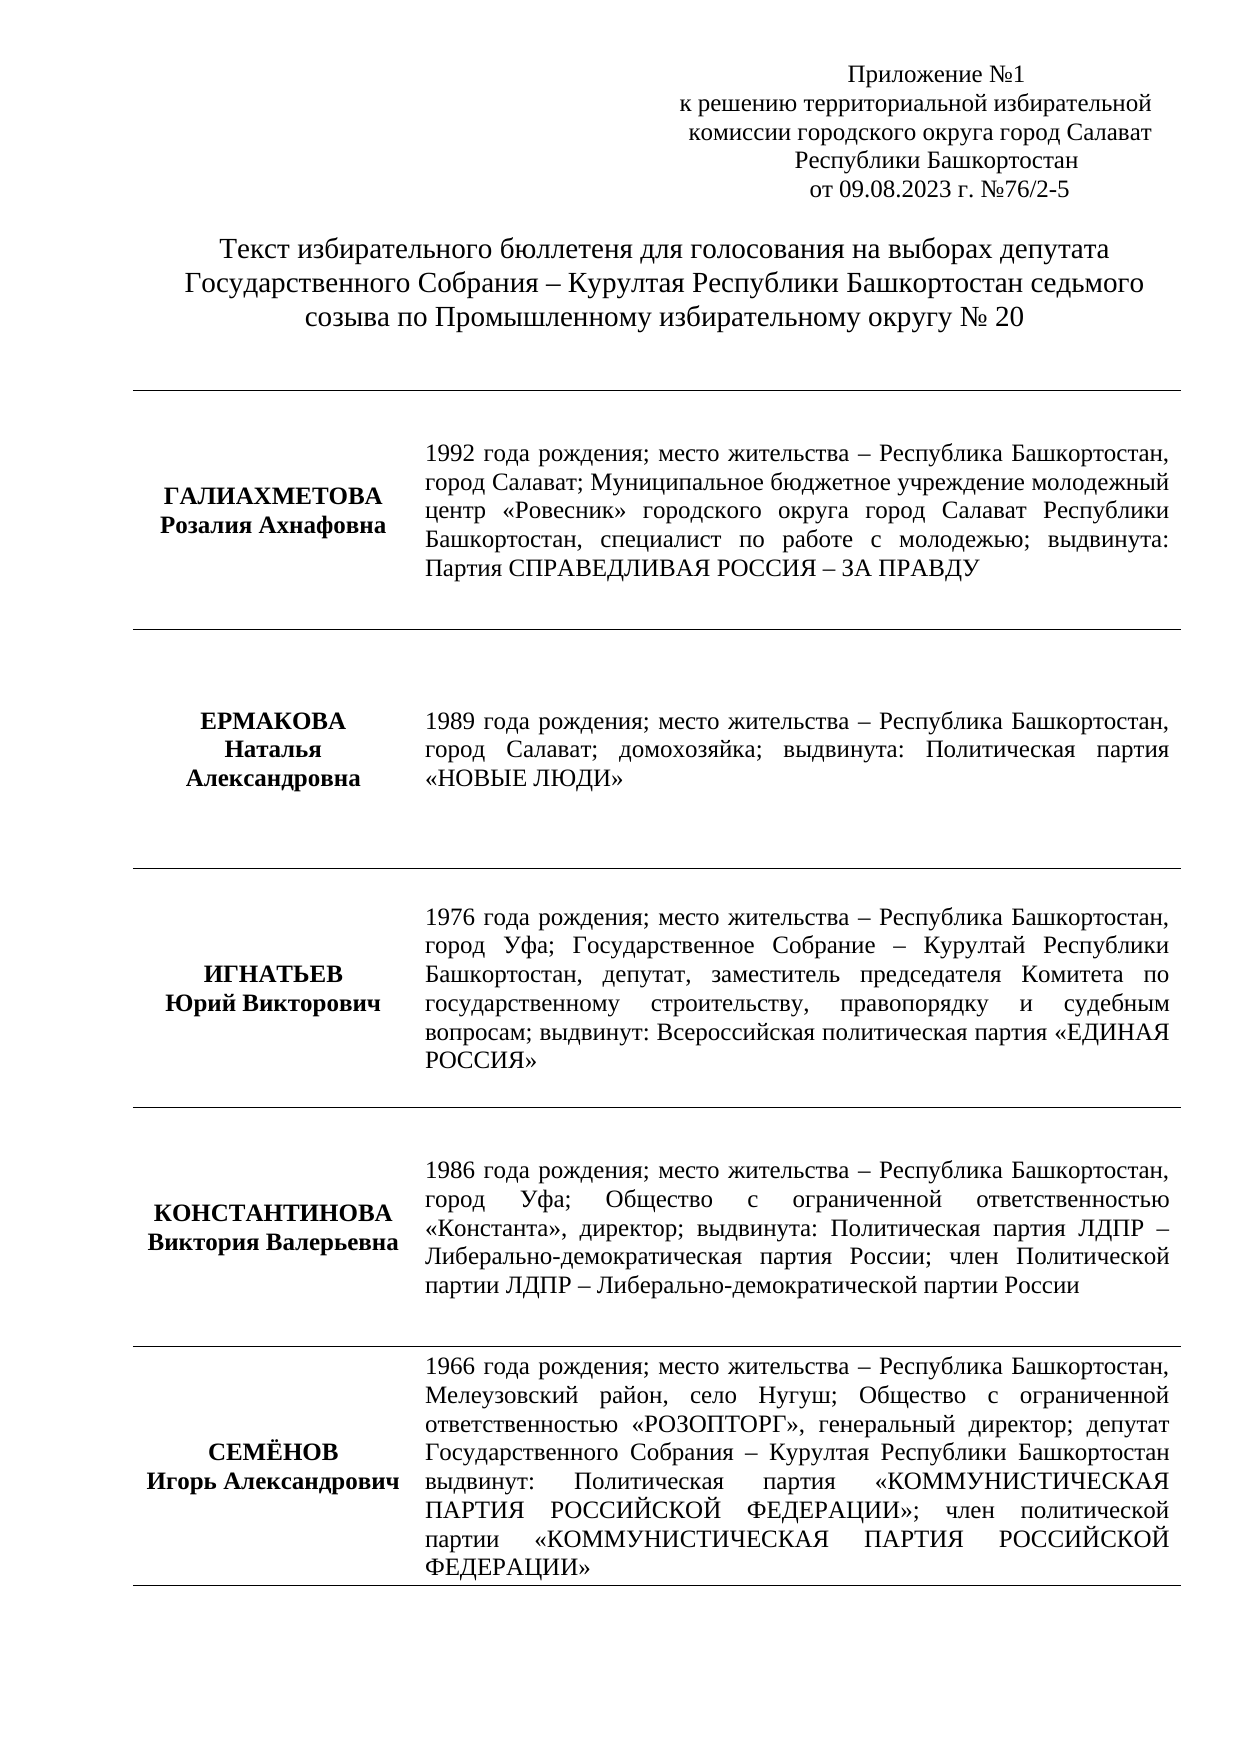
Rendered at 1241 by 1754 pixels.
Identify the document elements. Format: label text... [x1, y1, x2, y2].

table_cell 1986 года рождения; место жительства – Республика Башкортостан, город Уфа; Общество с ограниченной ответственностью «Константа», директор; выдвинута: Политическая партия ЛДПР – Либерально-демократическая партия России; член Политической партии ЛДПР – Либерально-демократической партии России [414, 1108, 1181, 1346]
table_header 1992 года рождения; место жительства – Республика Башкортостан, город Салават; Муниципальное бюджетное учреждение молодежный центр «Ровесник» городского округа город Салават Республики Башкортостан, специалист по работе с молодежью; выдвинута: Партия СПРАВЕДЛИВАЯ РОССИЯ – ЗА ПРАВДУ [414, 391, 1181, 629]
text от 09.08.2023 г. №76/2-5 [177, 174, 1152, 203]
table_cell ЕРМАКОВА Наталья Александровна [133, 630, 413, 868]
text комиссии городского округа город Салават [177, 117, 1152, 145]
table_cell 1976 года рождения; место жительства – Республика Башкортостан, город Уфа; Государственное Собрание – Курултай Республики Башкортостан, депутат, заместитель председателя Комитета по государственному строительству, правопорядку и судебным вопросам; выдвинут: Всероссийская политическая партия «ЕДИНАЯ РОССИЯ» [414, 869, 1181, 1107]
table_cell КОНСТАНТИНОВА Виктория Валерьевна [133, 1108, 413, 1346]
text Текст избирательного бюллетеня для голосования на выборах депутата Государственного Собрания – Курултая Республики Башкортостан седьмого созыва по Промышленному избирательному округу № 20 [177, 232, 1152, 332]
table_cell ИГНАТЬЕВ Юрий Викторович [133, 869, 413, 1107]
table_header ГАЛИАХМЕТОВА Розалия Ахнафовна [133, 391, 413, 629]
table_cell 1989 года рождения; место жительства – Республика Башкортостан, город Салават; домохозяйка; выдвинута: Политическая партия «НОВЫЕ ЛЮДИ» [414, 630, 1181, 868]
text к решению территориальной избирательной [177, 88, 1152, 117]
text Приложение №1 [177, 59, 1152, 88]
table_cell СЕМЁНОВ Игорь Александрович [133, 1347, 413, 1585]
text Республики Башкортостан [177, 145, 1152, 174]
table_cell 1966 года рождения; место жительства – Республика Башкортостан, Мелеузовский район, село Нугуш; Общество с ограниченной ответственностью «РОЗОПТОРГ», генеральный директор; депутат Государственного Собрания – Курултая Республики Башкортостан выдвинут: Политическая партия «КОММУНИСТИЧЕСКАЯ ПАРТИЯ РОССИЙСКОЙ ФЕДЕРАЦИИ»; член политической партии «КОММУНИСТИЧЕСКАЯ ПАРТИЯ РОССИЙСКОЙ ФЕДЕРАЦИИ» [414, 1347, 1181, 1585]
